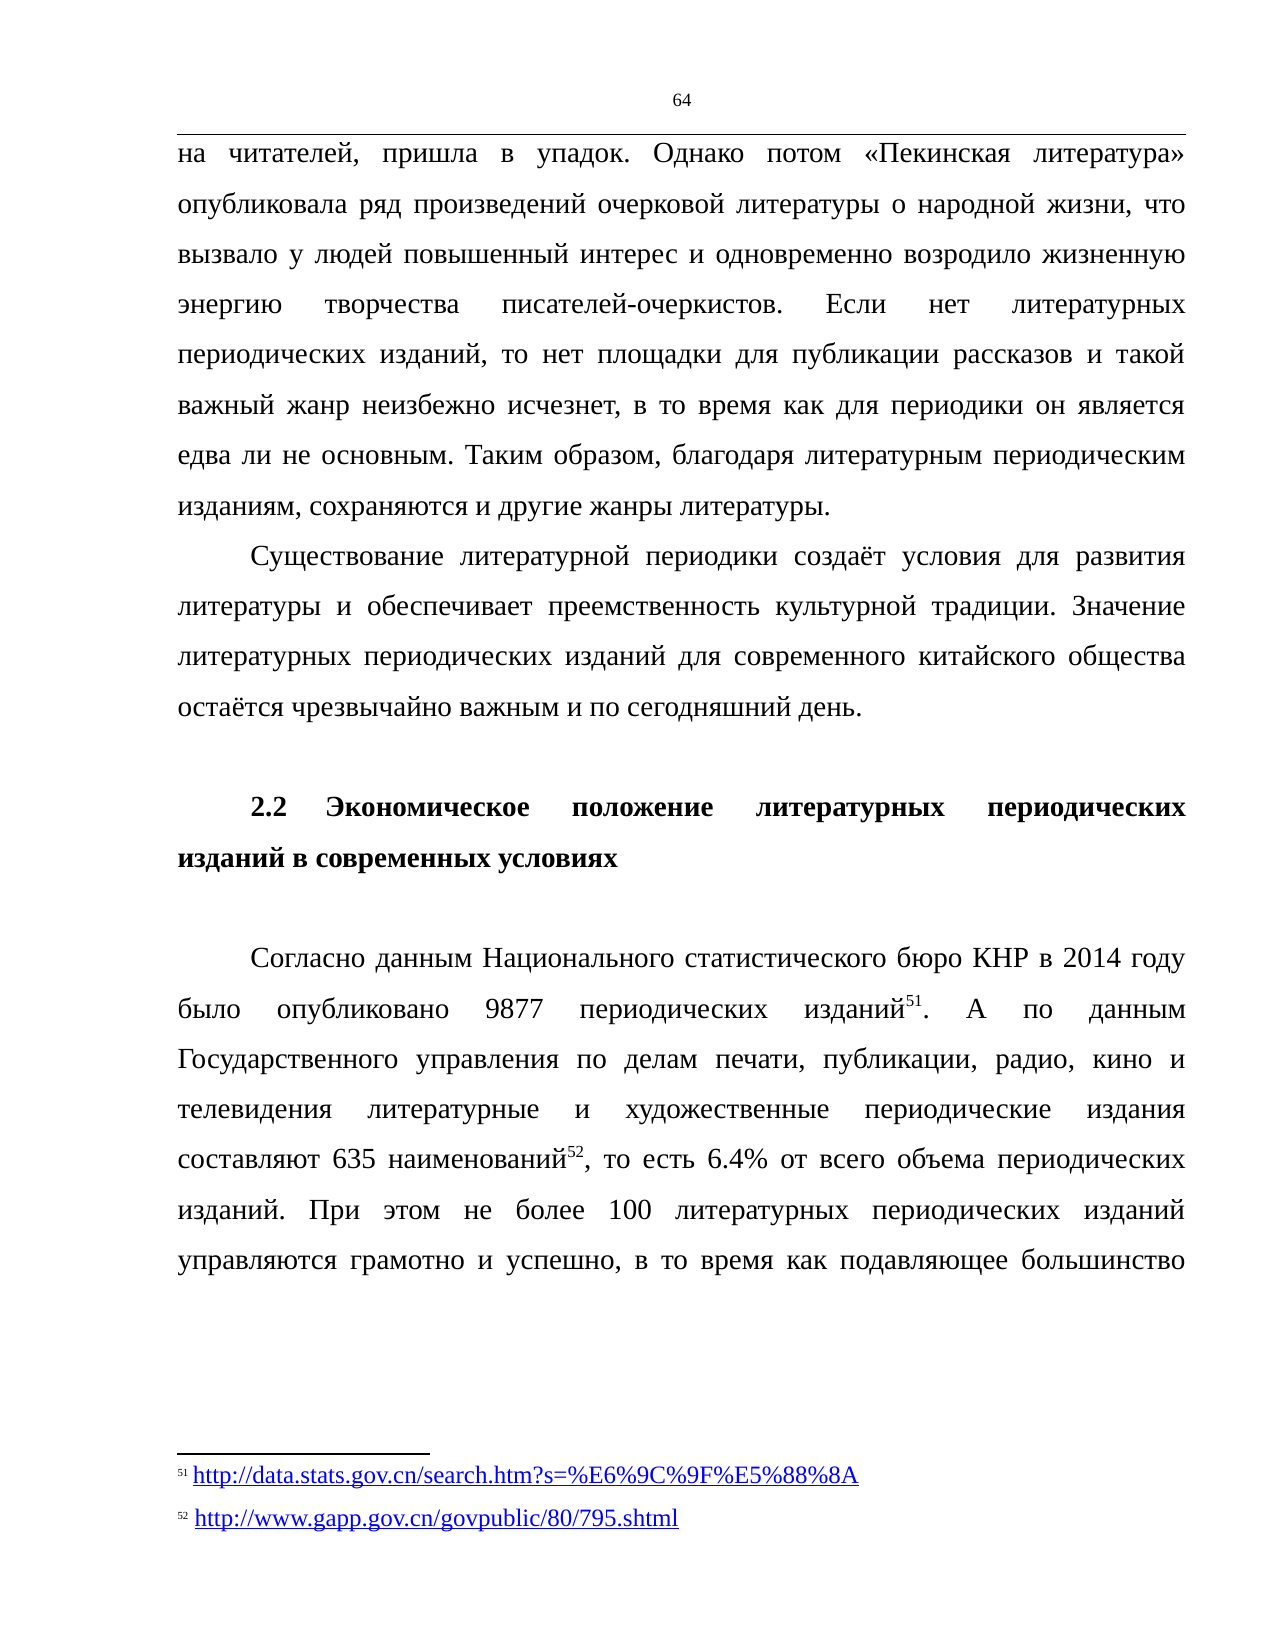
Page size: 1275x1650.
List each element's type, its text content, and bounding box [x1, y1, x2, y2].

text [177, 940, 1186, 1276]
list Экономическое положение литературных периодических изданий в современных условиях [177, 789, 1186, 873]
text Существование литературной периодики создаёт условия для развития литературы и обеспечивает преемственность культурной традиции. Значение литературных периодических изданий для современного китайского общества остаётся чрезвычайно важным и по сегодняшний день. [177, 538, 1186, 722]
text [177, 135, 1186, 521]
